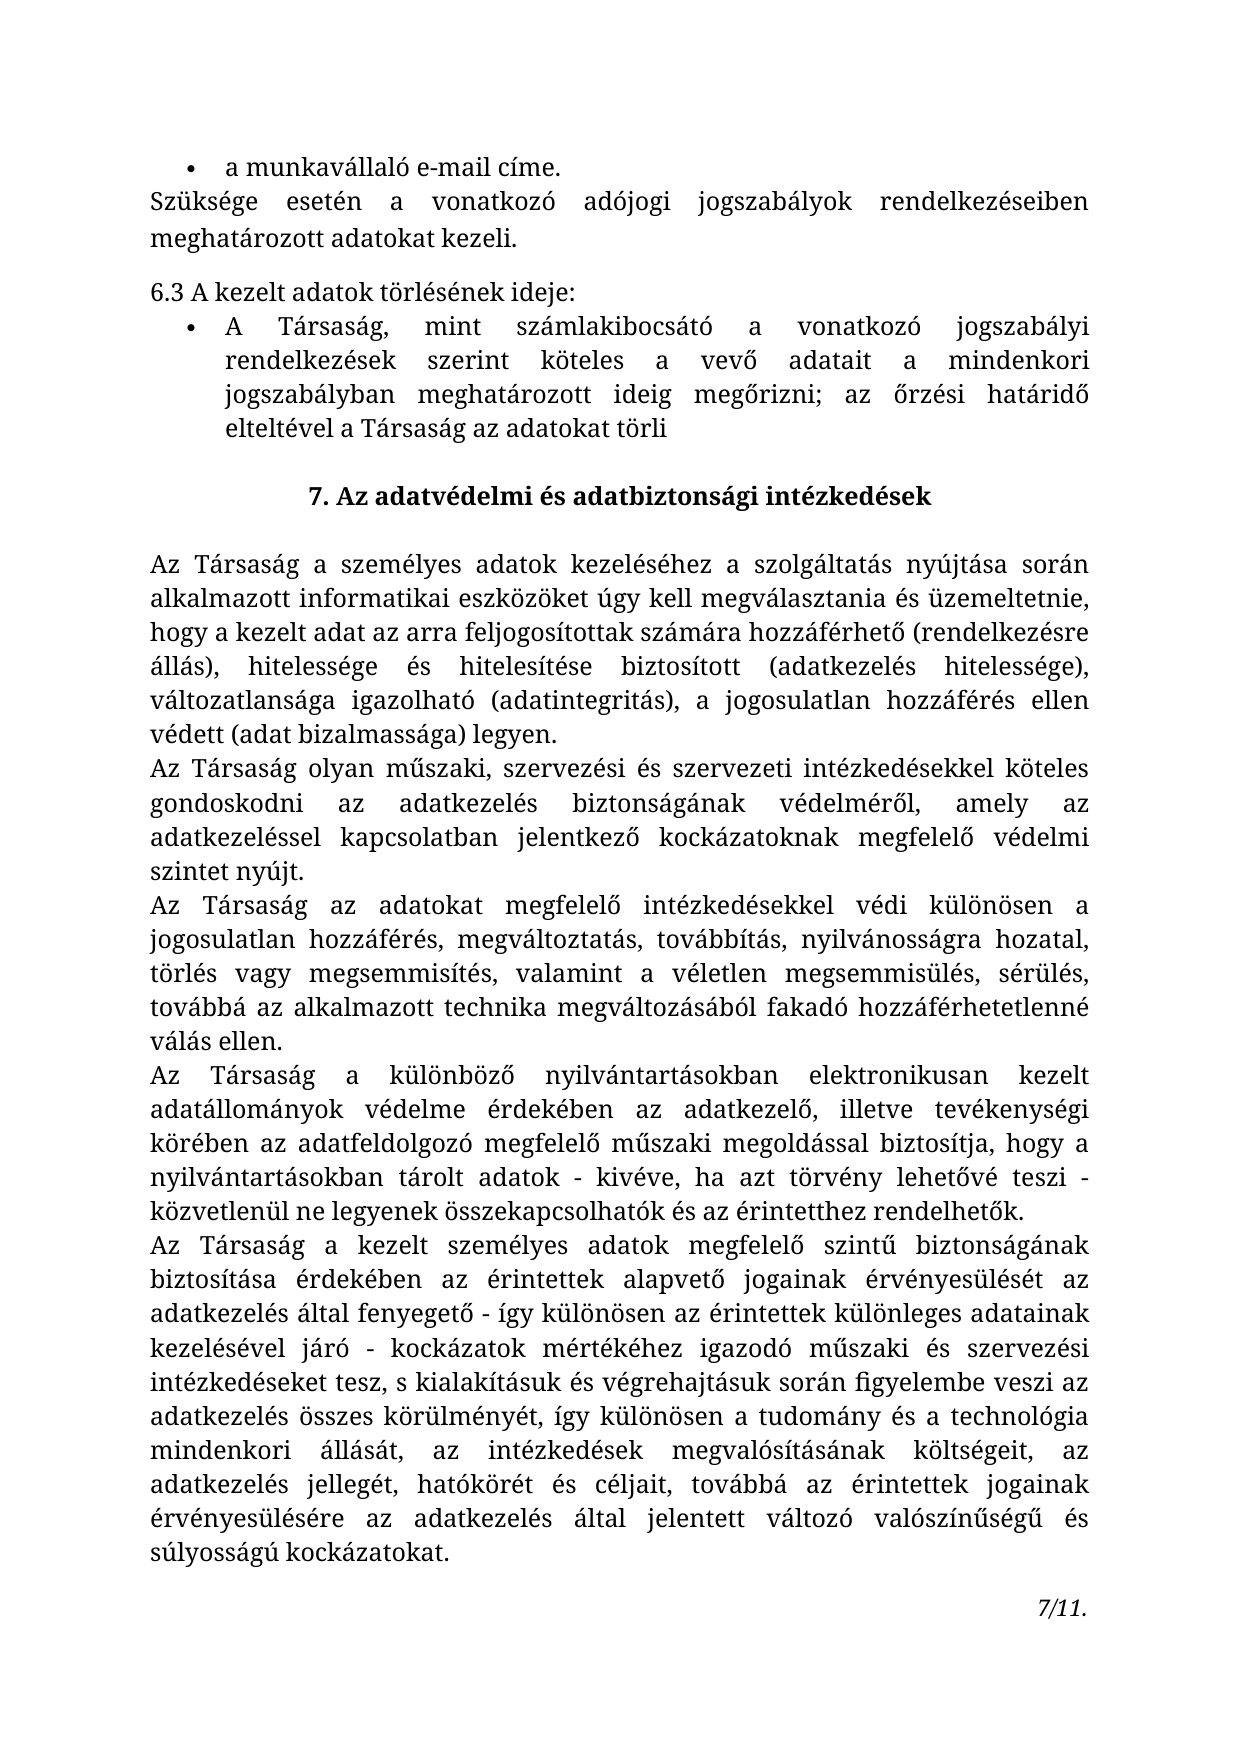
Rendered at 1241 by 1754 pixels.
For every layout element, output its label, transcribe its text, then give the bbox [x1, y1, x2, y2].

list A Társaság, mint számlakibocsátó a vonatkozó jogszabályi rendelkezések szerint köteles a vevő adatait a mindenkori jogszabályban meghatározott ideig megőrizni; az őrzési határidő elteltével a Társaság az adatokat törli [187, 308, 1090, 444]
text Az Társaság az adatokat megfelelő intézkedésekkel védi különösen a jogosulatlan hozzáférés, megváltoztatás, továbbítás, nyilvánosságra hozatal, törlés vagy megsemmisítés, valamint a véletlen megsemmisülés, sérülés, továbbá az alkalmazott technika megváltozásából fakadó hozzáférhetetlenné válás ellen. [150, 887, 1090, 1058]
text 7. Az adatvédelmi és adatbiztonsági intézkedések [150, 479, 1090, 513]
list a munkavállaló e-mail címe. [187, 150, 1090, 184]
text Az Társaság a személyes adatok kezeléséhez a szolgáltatás nyújtása során alkalmazott informatikai eszközöket úgy kell megválasztania és üzemeltetnie, hogy a kezelt adat az arra feljogosítottak számára hozzáférhető (rendelkezésre állás), hitelessége és hitelesítése biztosított (adatkezelés hitelessége), változatlansága igazolható (adatintegritás), a jogosulatlan hozzáférés ellen védett (adat bizalmassága) legyen. [150, 547, 1090, 751]
text Szüksége esetén a vonatkozó adójogi jogszabályok rendelkezéseiben meghatározott adatokat kezeli. [150, 184, 1090, 255]
text Az Társaság olyan műszaki, szervezési és szervezeti intézkedésekkel köteles gondoskodni az adatkezelés biztonságának védelméről, amely az adatkezeléssel kapcsolatban jelentkező kockázatoknak megfelelő védelmi szintet nyújt. [150, 751, 1090, 887]
text Az Társaság a különböző nyilvántartásokban elektronikusan kezelt adatállományok védelme érdekében az adatkezelő, illetve tevékenységi körében az adatfeldolgozó megfelelő műszaki megoldással biztosítja, hogy a nyilvántartásokban tárolt adatok - kivéve, ha azt törvény lehetővé teszi - közvetlenül ne legyenek összekapcsolhatók és az érintetthez rendelhetők. [150, 1058, 1090, 1228]
text 6.3 A kezelt adatok törlésének ideje: [150, 274, 1090, 308]
text Az Társaság a kezelt személyes adatok megfelelő szintű biztonságának biztosítása érdekében az érintettek alapvető jogainak érvényesülését az adatkezelés által fenyegető - így különösen az érintettek különleges adatainak kezelésével járó - kockázatok mértékéhez igazodó műszaki és szervezési intézkedéseket tesz, s kialakításuk és végrehajtásuk során figyelembe veszi az adatkezelés összes körülményét, így különösen a tudomány és a technológia mindenkori állását, az intézkedések megvalósításának költségeit, az adatkezelés jellegét, hatókörét és céljait, továbbá az érintettek jogainak érvényesülésére az adatkezelés által jelentett változó valószínűségű és súlyosságú kockázatokat. [150, 1228, 1090, 1569]
